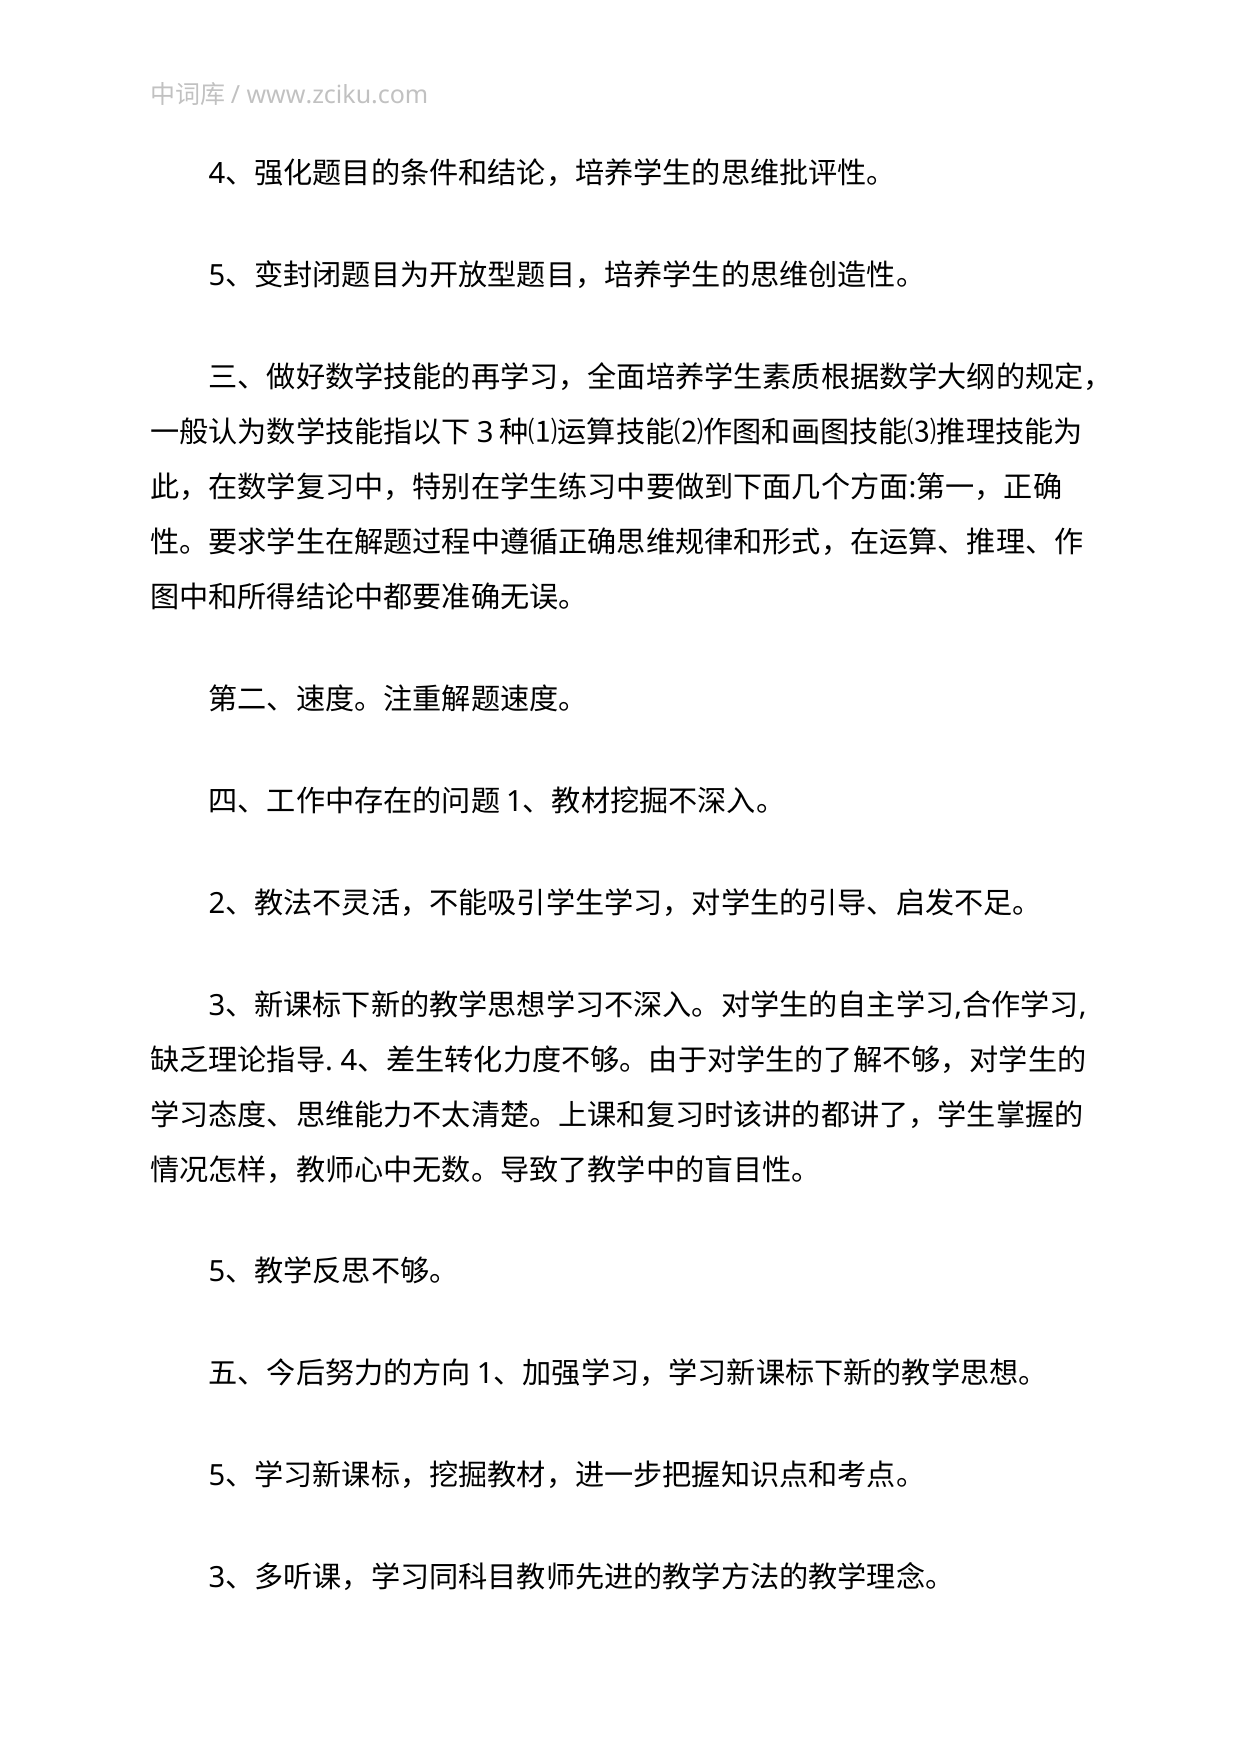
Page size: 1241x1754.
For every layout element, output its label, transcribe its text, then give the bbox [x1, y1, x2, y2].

text 五、今后努力的方向1、加强学习，学习新课标下新的教学思想。 [150, 1350, 1090, 1392]
text 第二、速度。注重解题速度。 [150, 676, 1090, 718]
text 4、强化题目的条件和结论，培养学生的思维批评性。 [150, 150, 1090, 192]
text 三、做好数学技能的再学习，全面培养学生素质根据数学大纲的规定，一般认为数学技能指以下3种⑴运算技能⑵作图和画图技能⑶推理技能为此，在数学复习中，特别在学生练习中要做到下面几个方面:第一，正确性。要求学生在解题过程中遵循正确思维规律和形式，在运算、推理、作图中和所得结论中都要准确无误。 [150, 354, 1090, 616]
text 3、新课标下新的教学思想学习不深入。对学生的自主学习,合作学习,缺乏理论指导. 4、差生转化力度不够。由于对学生的了解不够，对学生的学习态度、思维能力不太清楚。上课和复习时该讲的都讲了，学生掌握的情况怎样，教师心中无数。导致了教学中的盲目性。 [150, 981, 1090, 1188]
text 2、教法不灵活，不能吸引学生学习，对学生的引导、启发不足。 [150, 879, 1090, 922]
text 5、学习新课标，挖掘教材，进一步把握知识点和考点。 [150, 1452, 1090, 1494]
text 3、多听课，学习同科目教师先进的教学方法的教学理念。 [150, 1554, 1090, 1596]
text 5、变封闭题目为开放型题目，培养学生的思维创造性。 [150, 252, 1090, 294]
text 5、教学反思不够。 [150, 1248, 1090, 1290]
text 四、工作中存在的问题1、教材挖掘不深入。 [150, 777, 1090, 820]
